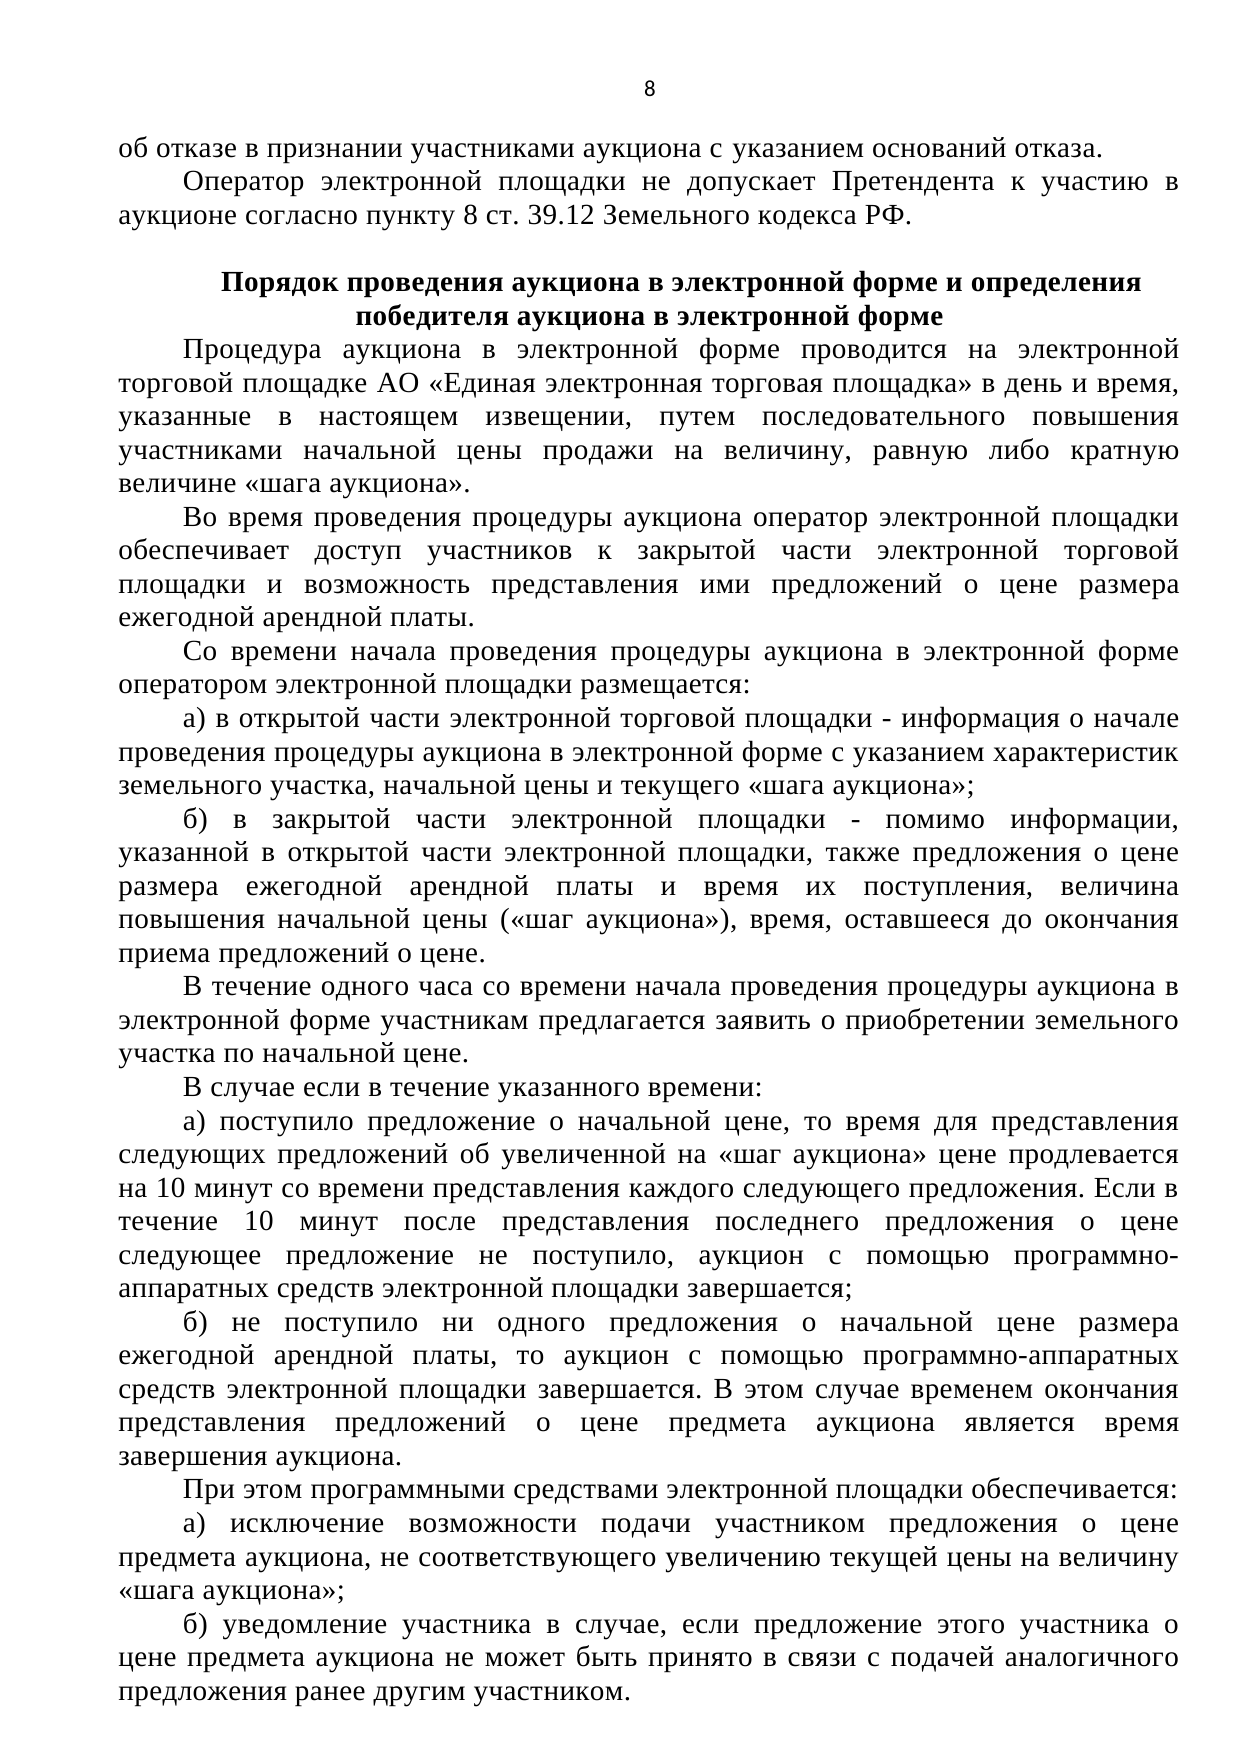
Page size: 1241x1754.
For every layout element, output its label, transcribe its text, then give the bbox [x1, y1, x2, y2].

text б) в закрытой части электронной площадки - помимо информации, указанной в открытой части электронной площадки, также предложения о цене размера ежегодной арендной платы и время их поступления, величина повышения начальной цены («шаг аукциона»), время, оставшееся до окончания приема предложений о цене. [118, 801, 1181, 968]
text б) не поступило ни одного предложения о начальной цене размера ежегодной арендной платы, то аукцион с помощью программно-аппаратных средств электронной площадки завершается. В этом случае временем окончания представления предложений о цене предмета аукциона является время завершения аукциона. [118, 1304, 1181, 1472]
text б) уведомление участника в случае, если предложение этого участника о цене предмета аукциона не может быть принято в связи с подачей аналогичного предложения ранее другим участником. [118, 1606, 1181, 1706]
text Оператор электронной площадки не допускает Претендента к участию в аукционе согласно пункту 8 ст. 39.12 Земельного кодекса РФ. [118, 163, 1181, 231]
text а) поступило предложение о начальной цене, то время для представления следующих предложений об увеличенной на «шаг аукциона» цене продлевается на 10 минут со времени представления каждого следующего предложения. Если в течение 10 минут после представления последнего предложения о цене следующее предложение не поступило, аукцион с помощью программно-аппаратных средств электронной площадки завершается; [118, 1103, 1181, 1304]
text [118, 130, 1181, 163]
text Во время проведения процедуры аукциона оператор электронной площадки обеспечивает доступ участников к закрытой части электронной торговой площадки и возможность представления ими предложений о цене размера ежегодной арендной платы. [118, 499, 1181, 633]
text При этом программными средствами электронной площадки обеспечивается: [118, 1472, 1181, 1505]
text Со времени начала проведения процедуры аукциона в электронной форме оператором электронной площадки размещается: [118, 633, 1181, 700]
text В случае если в течение указанного времени: [118, 1069, 1181, 1103]
text а) исключение возможности подачи участником предложения о цене предмета аукциона, не соответствующего увеличению текущей цены на величину «шага аукциона»; [118, 1505, 1181, 1606]
text Процедура аукциона в электронной форме проводится на электронной торговой площадке АО «Единая электронная торговая площадка» в день и время, указанные в настоящем извещении, путем последовательного повышения участниками начальной цены продажи на величину, равную либо кратную величине «шага аукциона». [118, 331, 1181, 499]
text Порядок проведения аукциона в электронной форме и определения победителя аукциона в электронной форме [118, 264, 1181, 331]
text В течение одного часа со времени начала проведения процедуры аукциона в электронной форме участникам предлагается заявить о приобретении земельного участка по начальной цене. [118, 968, 1181, 1069]
text а) в открытой части электронной торговой площадки - информация о начале проведения процедуры аукциона в электронной форме с указанием характеристик земельного участка, начальной цены и текущего «шага аукциона»; [118, 700, 1181, 801]
